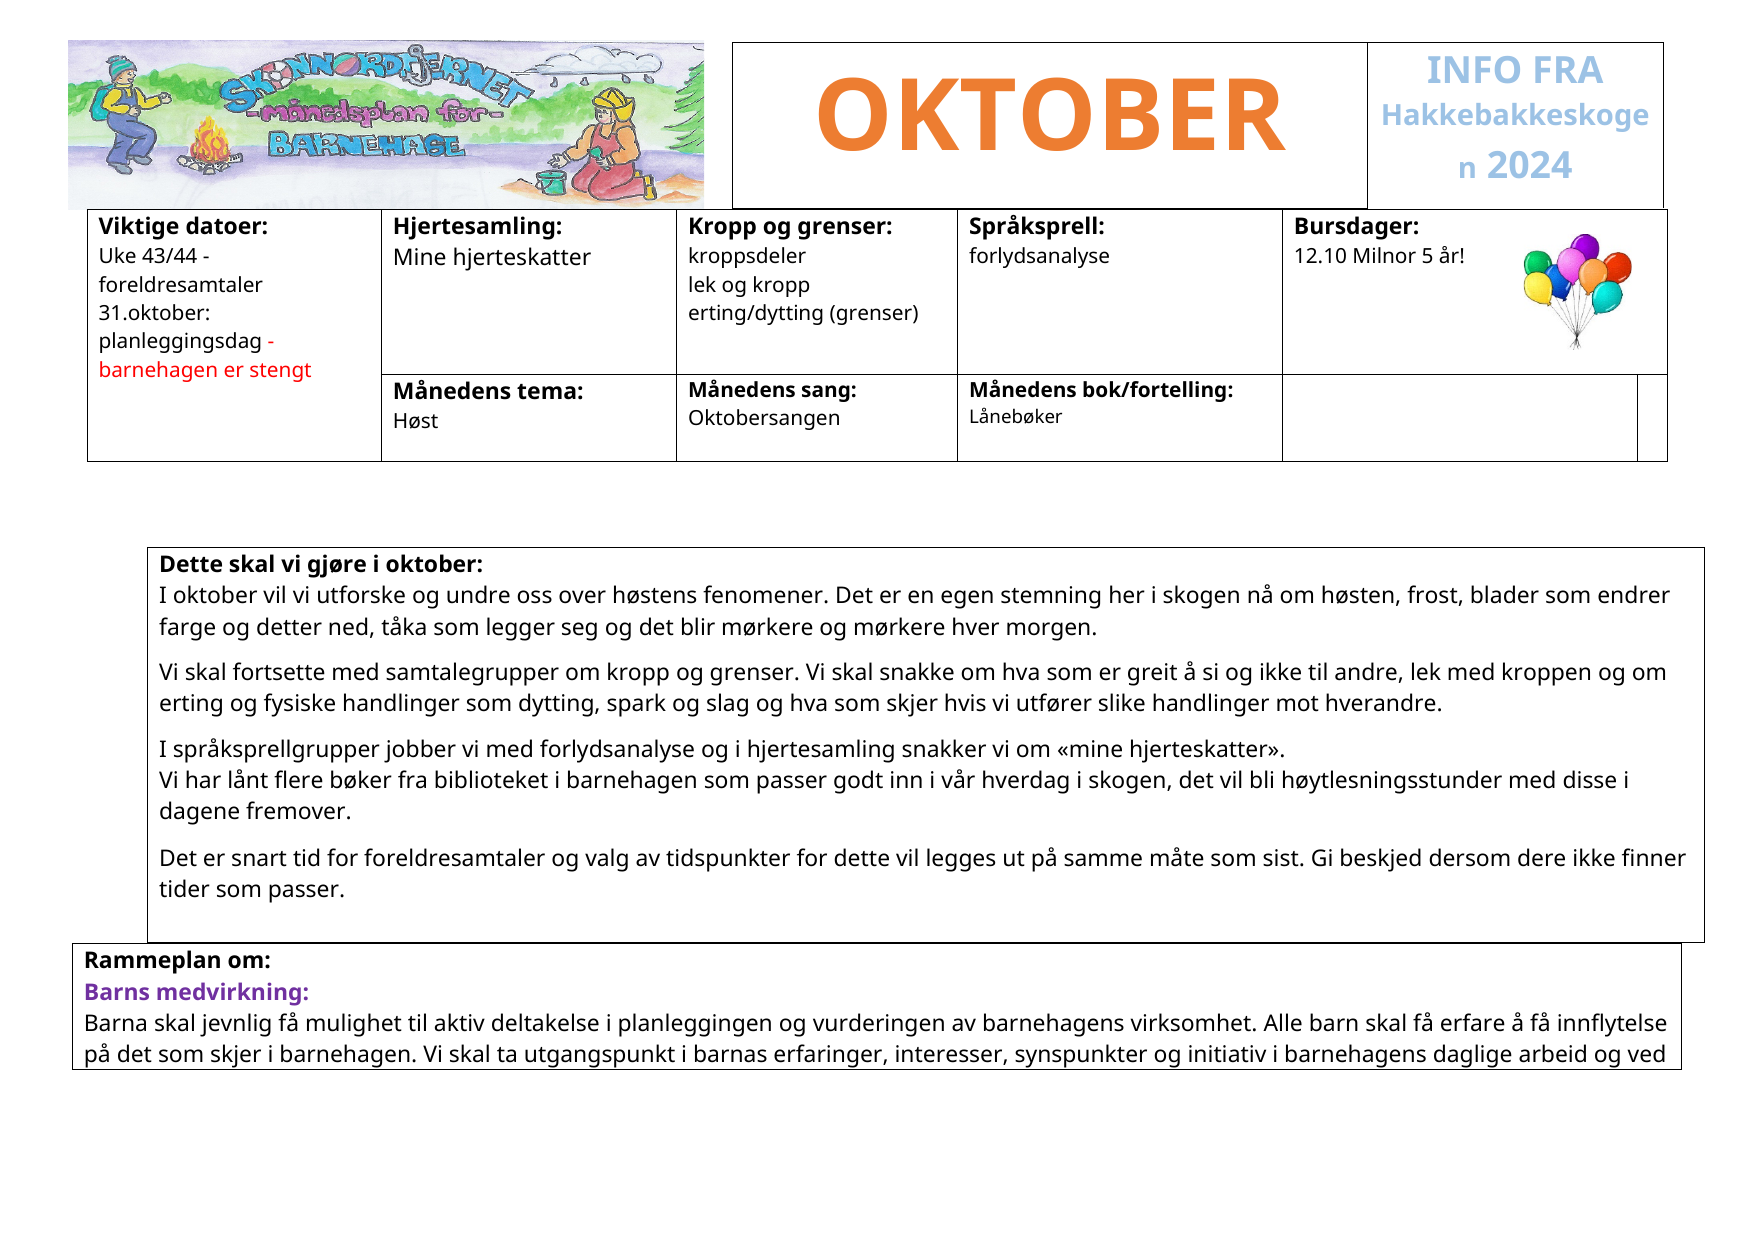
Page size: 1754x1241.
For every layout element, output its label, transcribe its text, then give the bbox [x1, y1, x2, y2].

table_header Dette skal vi gjøre i oktober: I oktober vil vi utforske og undre oss over høstens fenomener. Det er en egen stemning her i skogen nå om høsten, frost, blader som endrer farge og detter ned, tåka som legger seg og det blir mørkere og mørkere hver morgen. Vi skal fortsette med samtalegrupper om kropp og grenser. Vi skal snakke om hva som er greit å si og ikke til andre, lek med kroppen og om erting og fysiske handlinger som dytting, spark og slag og hva som skjer hvis vi utfører slike handlinger mot hverandre. I språksprellgrupper jobber vi med forlydsanalyse og i hjertesamling snakker vi om «mine hjerteskatter». Vi har lånt flere bøker fra biblioteket i barnehagen som passer godt inn i vår hverdag i skogen, det vil bli høytlesningsstunder med disse i dagene fremover. Det er snart tid for foreldresamtaler og valg av tidspunkter for dette vil legges ut på samme måte som sist. Gi beskjed dersom dere ikke finner tider som passer. [148, 548, 1704, 942]
table_header OKTOBER [733, 43, 1367, 208]
table_header Kropp og grenser: kroppsdeler lek og kropp erting/dytting (grenser) [677, 210, 957, 374]
table_cell Månedens tema: Høst [382, 375, 676, 461]
table_header Bursdager: 12.10 Milnor 5 år! [1283, 210, 1667, 374]
table_cell [1638, 375, 1667, 461]
picture [68, 40, 705, 211]
table_header INFO FRA Hakkebakkeskogen 2024 [1368, 43, 1663, 208]
table_cell [1283, 375, 1637, 461]
table_cell Månedens bok/fortelling: Lånebøker [958, 375, 1282, 461]
table_cell Månedens sang: Oktobersangen [677, 375, 957, 461]
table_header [73, 944, 1681, 1069]
table_header Språksprell: forlydsanalyse [958, 210, 1282, 374]
table_header Viktige datoer: Uke 43/44 - foreldresamtaler 31.oktober: planleggingsdag - barnehagen er stengt [88, 210, 381, 461]
table_header Hjertesamling: Mine hjerteskatter [382, 210, 676, 374]
